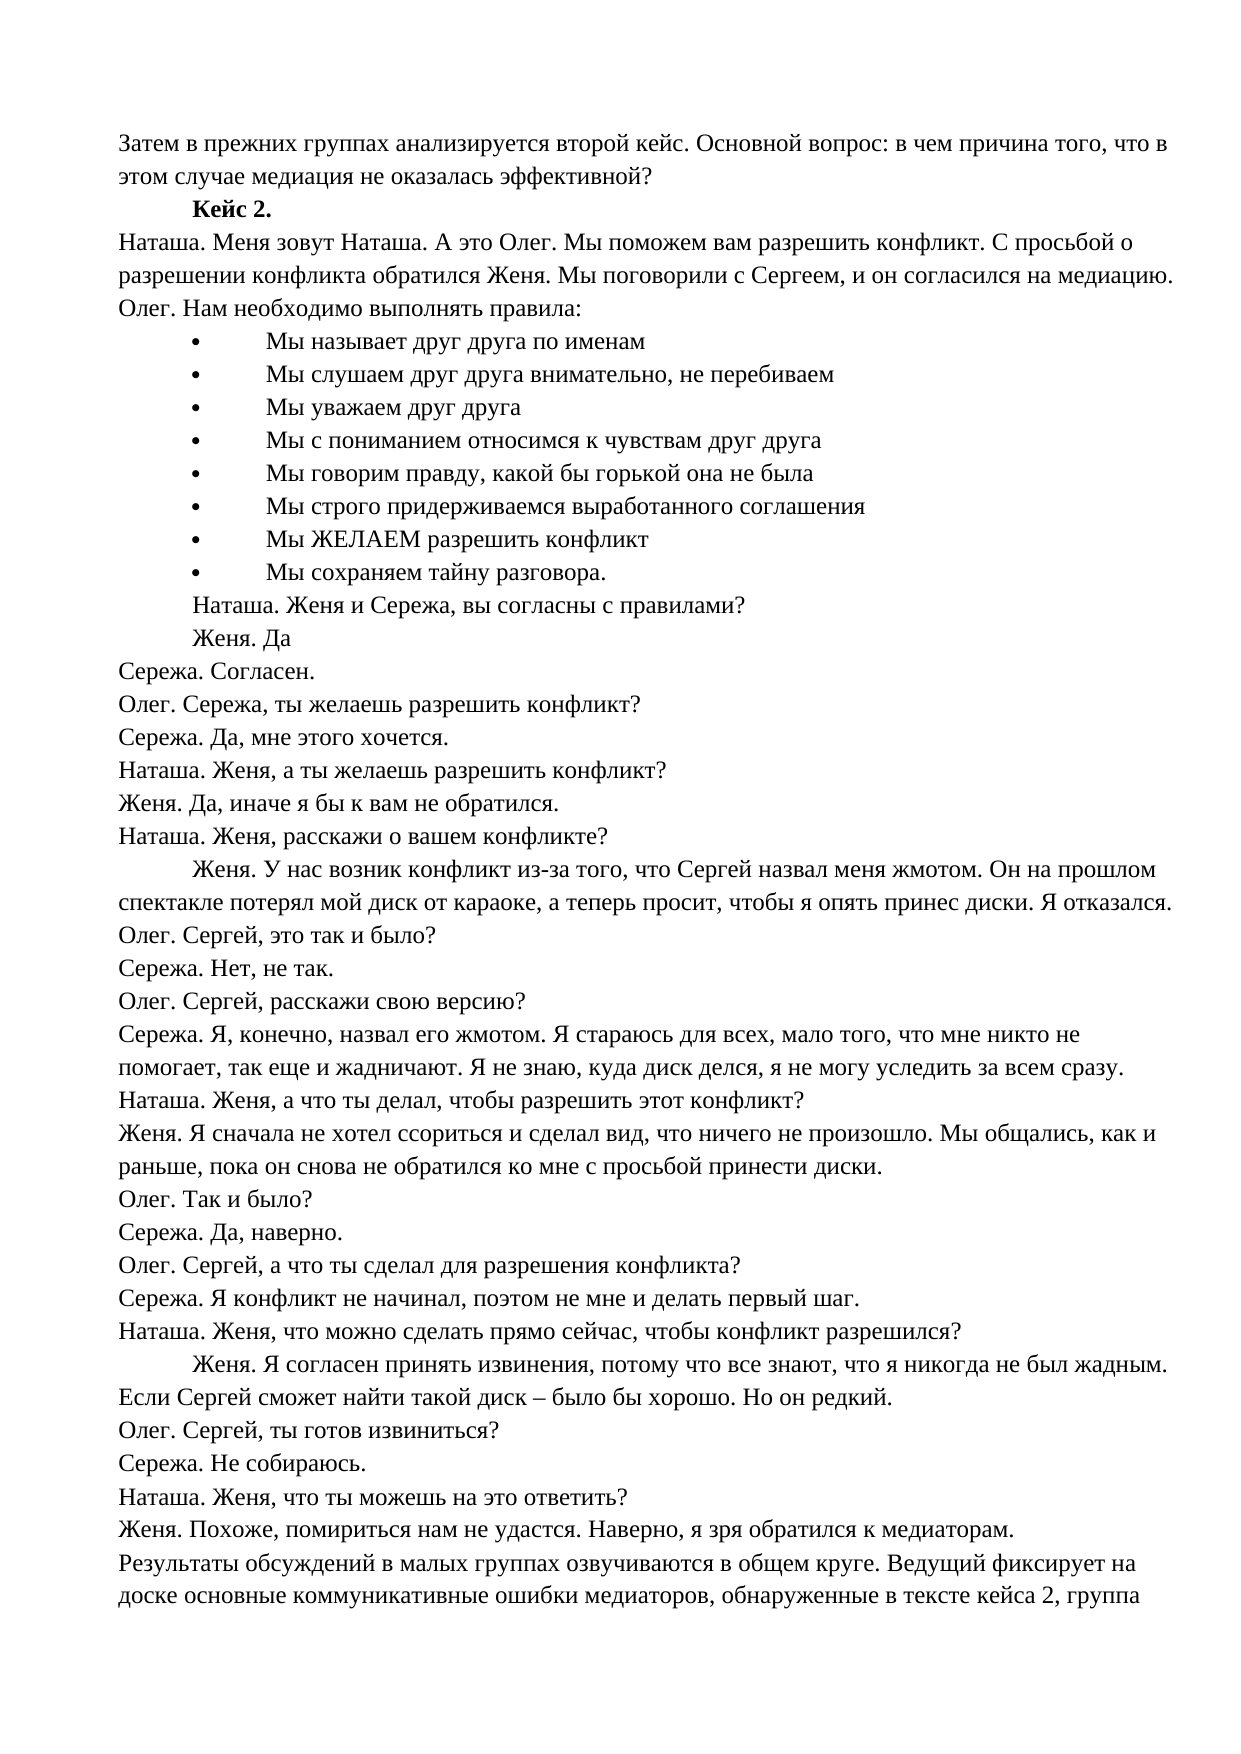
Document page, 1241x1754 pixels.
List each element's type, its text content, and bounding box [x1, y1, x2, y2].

list Мы говорим правду, какой бы горькой она не была [118, 458, 1181, 487]
list Мы слушаем друг друга внимательно, не перебиваем [118, 359, 1181, 388]
text Женя. У нас возник конфликт из-за того, что Сергей назвал меня жмотом. Он на прошлом спектакле потерял мой диск от караоке, а теперь просит, чтобы я опять принес диски. Я отказался. Олег. Сергей, это так и было? Сережа. Нет, не так. Олег. Сергей, расскажи свою версию? Сережа. Я, конечно, назвал его жмотом. Я стараюсь для всех, мало того, что мне никто не помогает, так еще и жадничают. Я не знаю, куда диск делся, я не могу уследить за всем сразу. Наташа. Женя, а что ты делал, чтобы разрешить этот конфликт? Женя. Я сначала не хотел ссориться и сделал вид, что ничего не произошло. Мы общались, как и раньше, пока он снова не обратился ко мне с просьбой принести диски. Олег. Так и было? Сережа. Да, наверно. Олег. Сергей, а что ты сделал для разрешения конфликта? Сережа. Я конфликт не начинал, поэтом не мне и делать первый шаг. Наташа. Женя, что можно сделать прямо сейчас, чтобы конфликт разрешился? [118, 854, 1181, 1345]
list Мы называет друг друга по именам [118, 326, 1181, 354]
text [118, 128, 1181, 189]
list Мы ЖЕЛАЕМ разрешить конфликт [118, 524, 1181, 553]
list Мы уважаем друг друга [118, 392, 1181, 421]
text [118, 1349, 1181, 1609]
text Женя. Да Сережа. Согласен. Олег. Сережа, ты желаешь разрешить конфликт? Сережа. Да, мне этого хочется. Наташа. Женя, а ты желаешь разрешить конфликт? Женя. Да, иначе я бы к вам не обратился. Наташа. Женя, расскажи о вашем конфликте? [118, 623, 1181, 850]
list Мы с пониманием относимся к чувствам друг друга [118, 425, 1181, 454]
list Мы строго придерживаемся выработанного соглашения [118, 491, 1181, 520]
list Мы сохраняем тайну разговора. [118, 557, 1181, 586]
text Наташа. Женя и Сережа, вы согласны с правилами? [118, 590, 1181, 619]
text Кейс 2. Наташа. Меня зовут Наташа. А это Олег. Мы поможем вам разрешить конфликт. С просьбой о разрешении конфликта обратился Женя. Мы поговорили с Сергеем, и он согласился на медиацию. Олег. Нам необходимо выполнять правила: [118, 194, 1181, 322]
